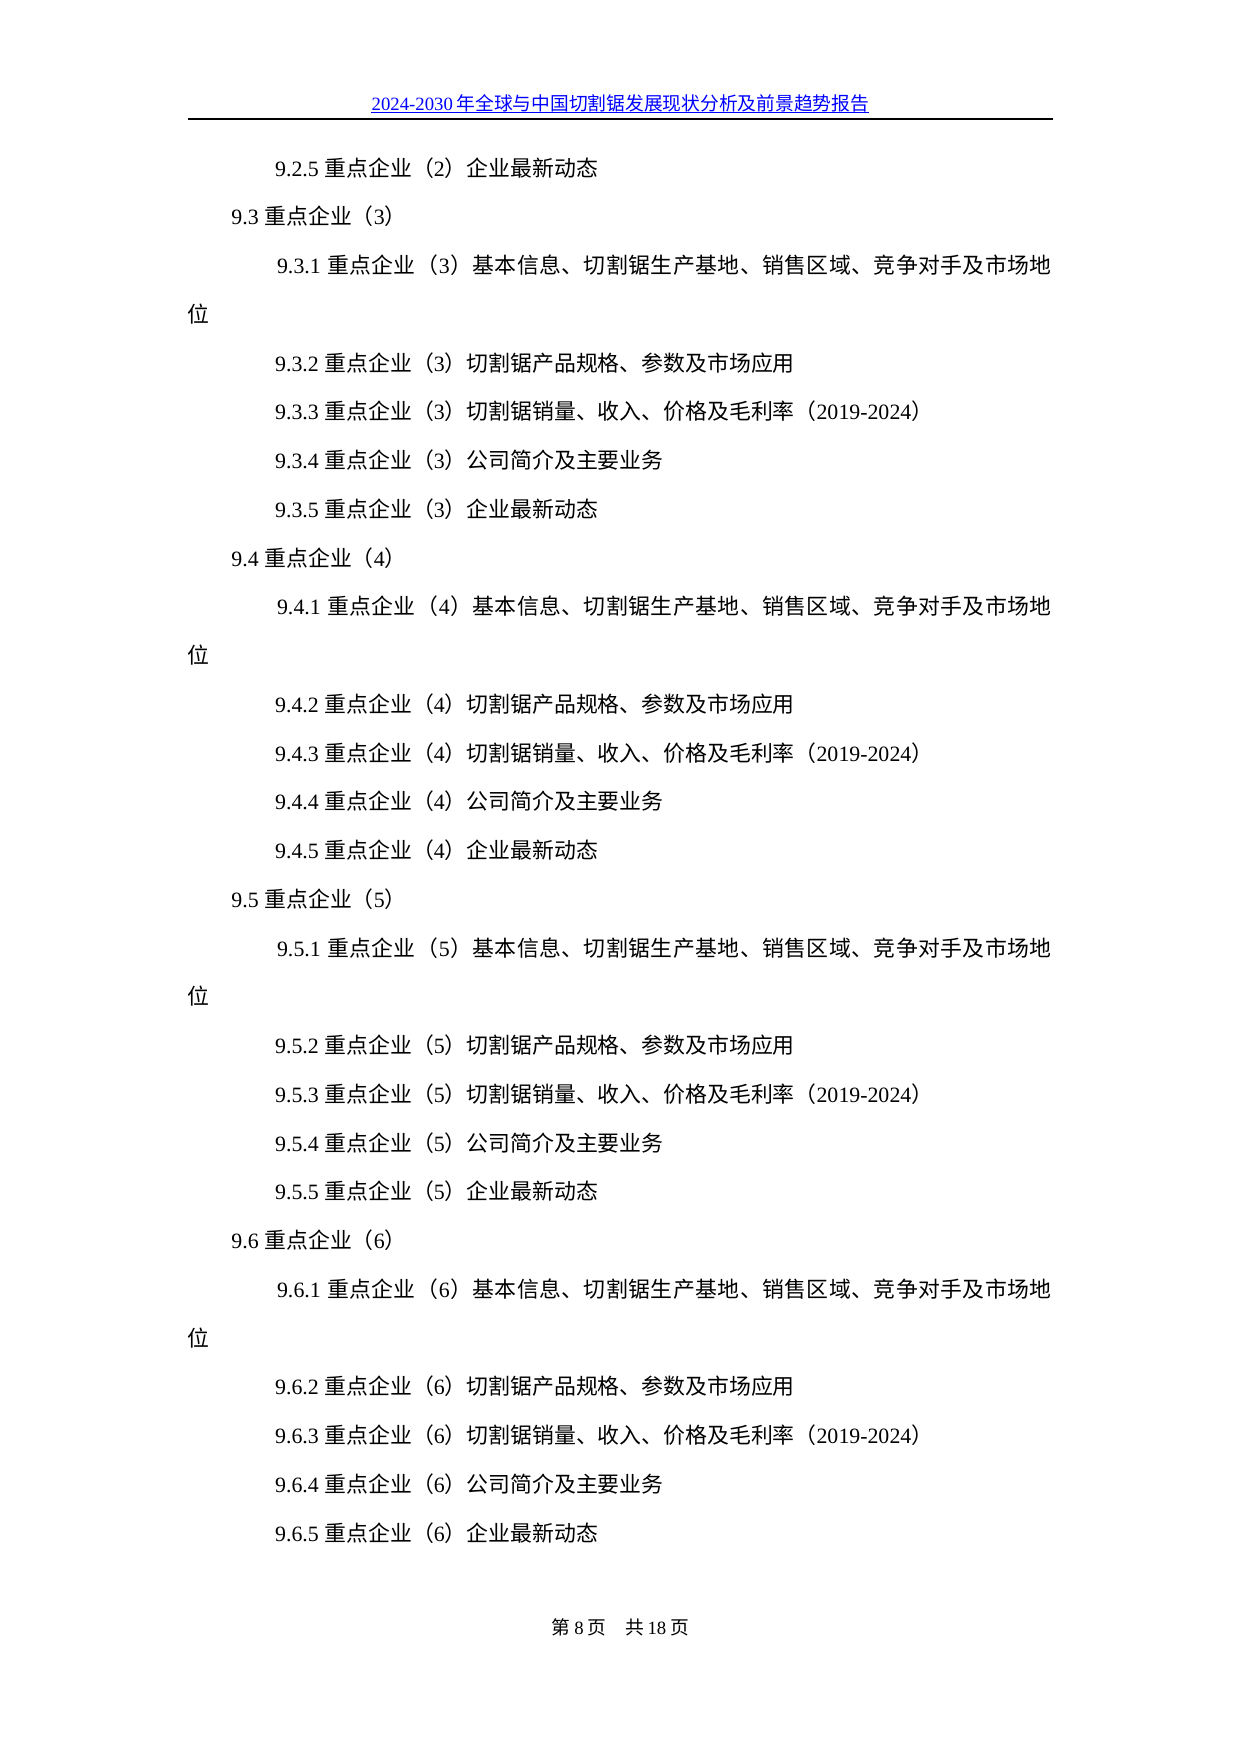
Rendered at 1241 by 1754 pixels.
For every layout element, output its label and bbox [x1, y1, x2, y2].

text [187, 150, 1053, 1548]
